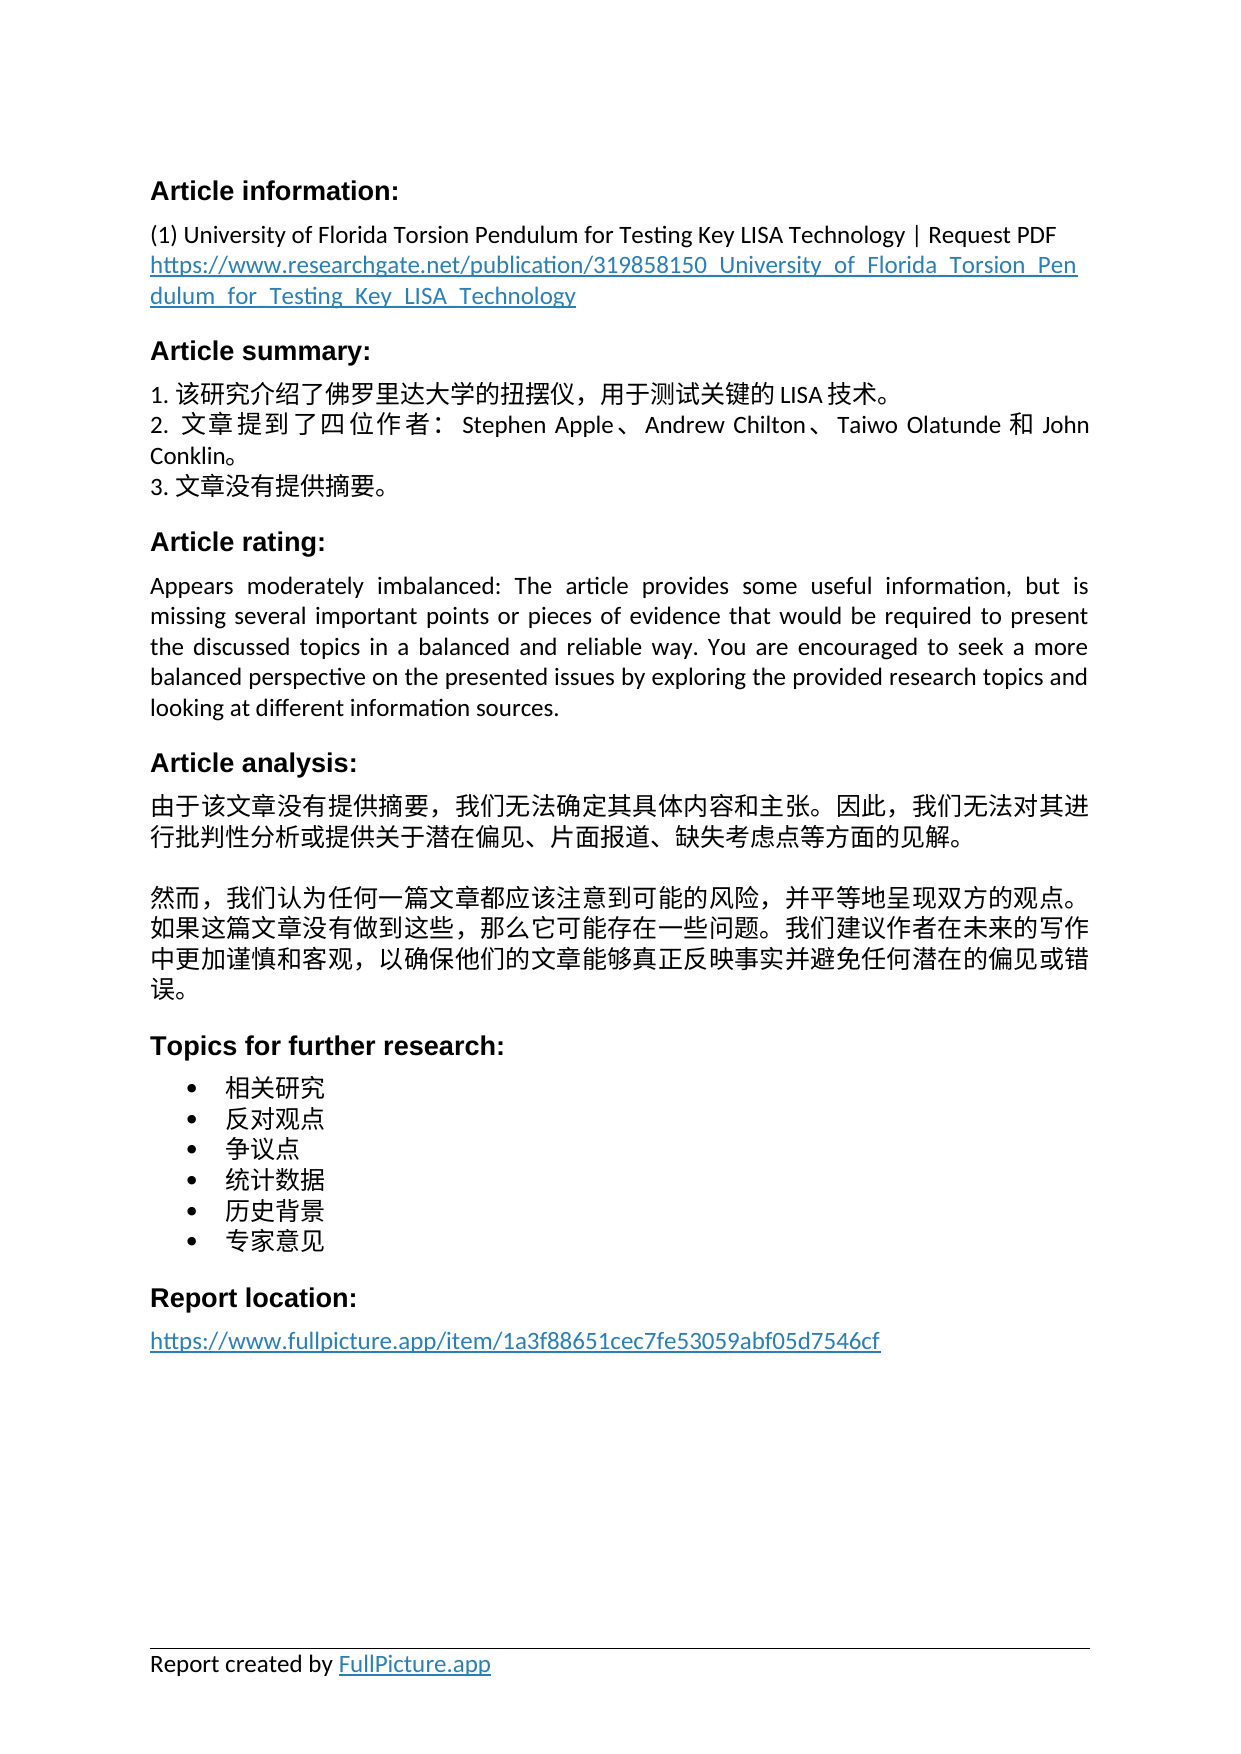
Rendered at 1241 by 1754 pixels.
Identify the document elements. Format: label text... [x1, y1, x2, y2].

text Appears moderately imbalanced: The article provides some useful information, but is missing several important points or pieces of evidence that would be required to present the discussed topics in a balanced and reliable way. You are encouraged to seek a more balanced perspective on the presented issues by exploring the provided research topics and looking at different information sources. [150, 570, 1090, 722]
list 统计数据 [187, 1165, 1090, 1196]
list 相关研究 [187, 1074, 1090, 1104]
subtitle Article information: [150, 175, 1090, 206]
list 争议点 [187, 1135, 1090, 1165]
list 反对观点 [187, 1104, 1090, 1135]
subtitle Article analysis: [150, 747, 1090, 779]
list 专家意见 [187, 1226, 1090, 1257]
text https://www.fullpicture.app/item/1a3f88651cec7fe53059abf05d7546cf [150, 1326, 1090, 1356]
text 1. 该研究介绍了佛罗里达大学的扭摆仪，用于测试关键的LISA技术。 [150, 379, 1090, 409]
text 3. 文章没有提供摘要。 [150, 471, 1090, 501]
text 然而，我们认为任何一篇文章都应该注意到可能的风险，并平等地呈现双方的观点。如果这篇文章没有做到这些，那么它可能存在一些问题。我们建议作者在未来的写作中更加谨慎和客观，以确保他们的文章能够真正反映事实并避免任何潜在的偏见或错误。 [150, 883, 1090, 1005]
list 历史背景 [187, 1196, 1090, 1226]
subtitle Article summary: [150, 335, 1090, 367]
text 2. 文章提到了四位作者：Stephen Apple、Andrew Chilton、Taiwo Olatunde和John Conklin。 [150, 409, 1090, 471]
subtitle Report location: [150, 1282, 1090, 1313]
subtitle Article rating: [150, 526, 1090, 557]
text 由于该文章没有提供摘要，我们无法确定其具体内容和主张。因此，我们无法对其进行批判性分析或提供关于潜在偏见、片面报道、缺失考虑点等方面的见解。 [150, 791, 1090, 852]
subtitle Topics for further research: [150, 1030, 1090, 1061]
text (1) University of Florida Torsion Pendulum for Testing Key LISA Technology | Request PDFhttps://www.researchgate.net/publication/319858150_University_of_Florida_Torsion_Pendulum_for_Testing_Key_LISA_Technology [150, 219, 1090, 310]
